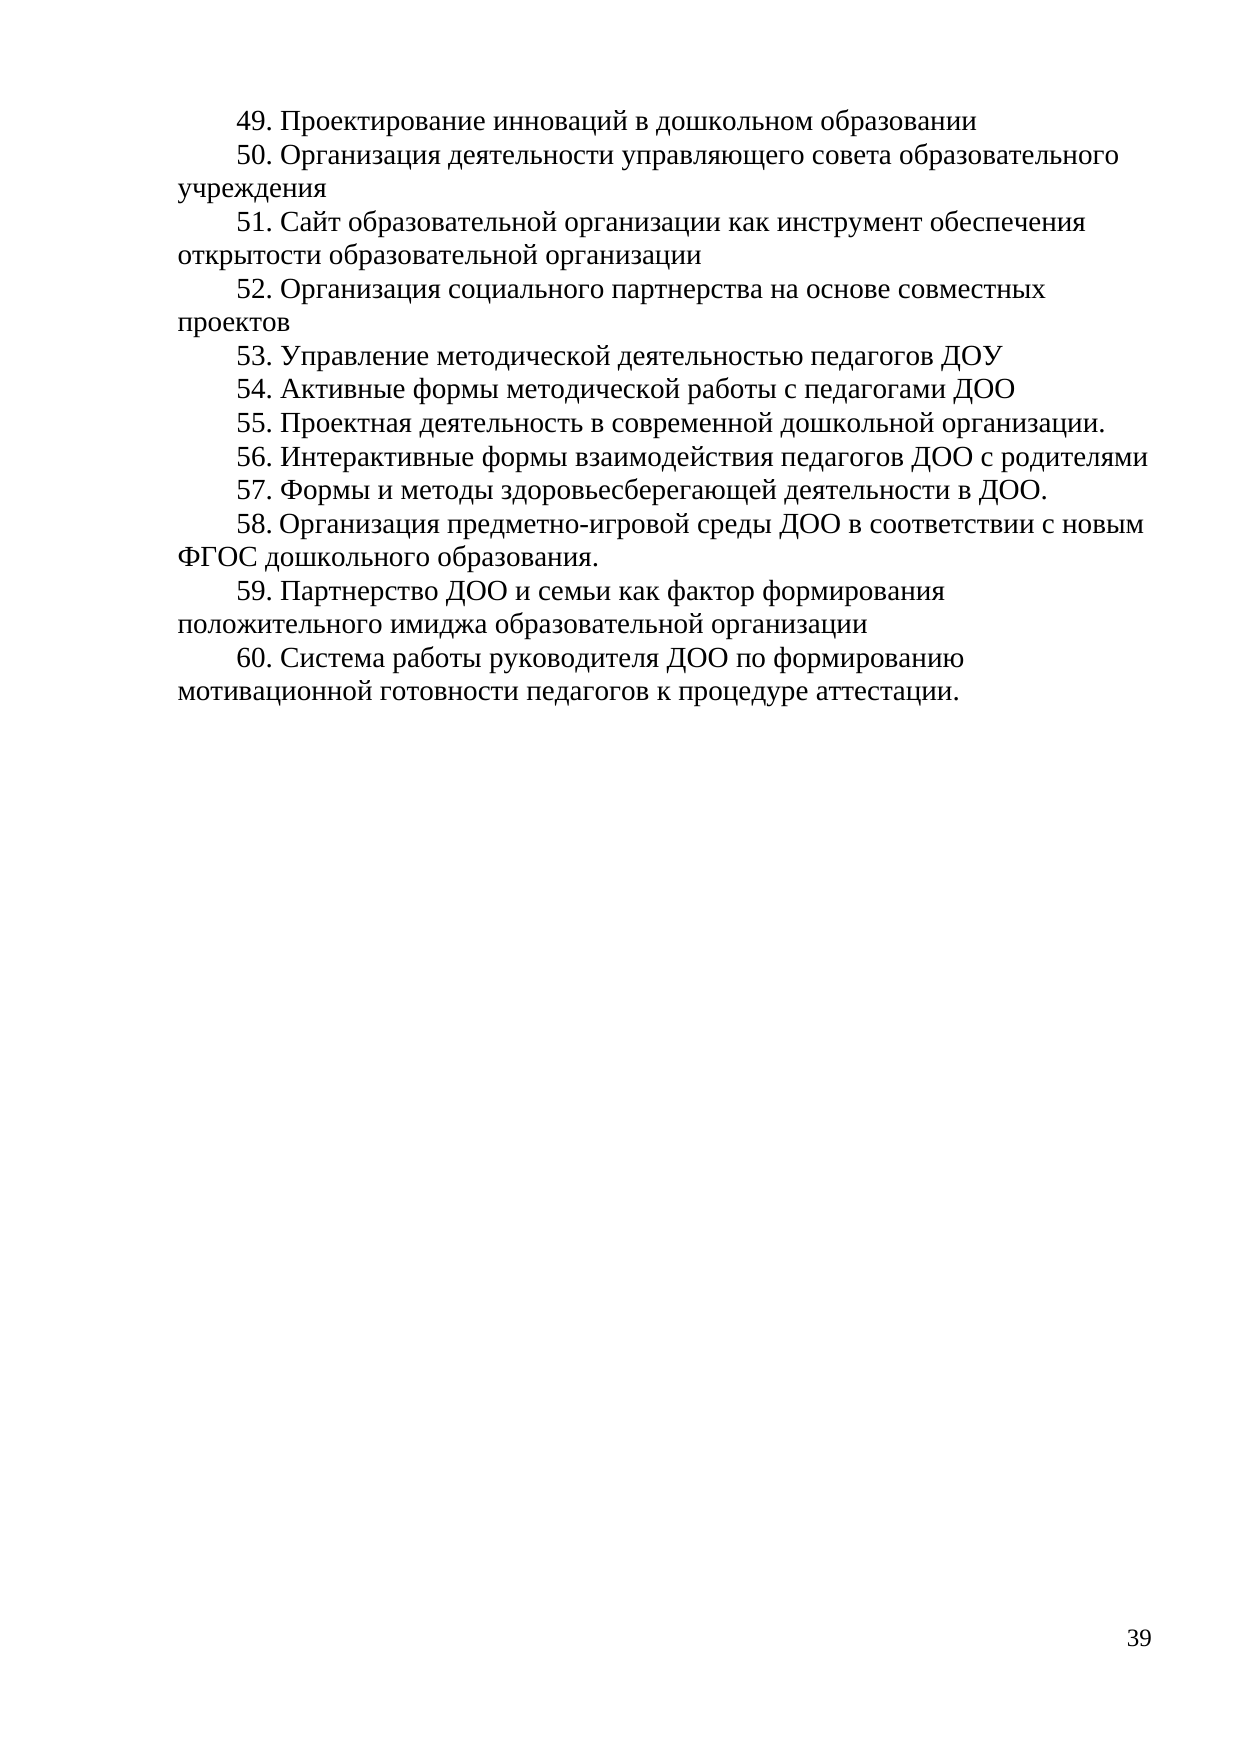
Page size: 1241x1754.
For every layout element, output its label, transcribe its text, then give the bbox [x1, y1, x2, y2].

text 55. Проектная деятельность в современной дошкольной организации. [177, 405, 1152, 439]
text 59. Партнерство ДОО и семьи как фактор формирования положительного имиджа образовательной организации [177, 573, 1152, 640]
text 60. Система работы руководителя ДОО по формированию мотивационной готовности педагогов к процедуре аттестации. [177, 640, 1152, 707]
text 54. Активные формы методической работы с педагогами ДОО [177, 372, 1152, 405]
text 49. Проектирование инноваций в дошкольном образовании [177, 103, 1152, 137]
text 52. Организация социального партнерства на основе совместных проектов [177, 271, 1152, 338]
text 56. Интерактивные формы взаимодействия педагогов ДОО с родителями [177, 439, 1152, 472]
text 57. Формы и методы здоровьесберегающей деятельности в ДОО. [177, 472, 1152, 506]
text 50. Организация деятельности управляющего совета образовательного учреждения [177, 137, 1152, 204]
text 53. Управление методической деятельностью педагогов ДОУ [177, 338, 1152, 372]
text 58. Организация предметно-игровой среды ДОО в соответствии с новым ФГОС дошкольного образования. [177, 506, 1152, 573]
text 51. Сайт образовательной организации как инструмент обеспечения открытости образовательной организации [177, 204, 1152, 271]
